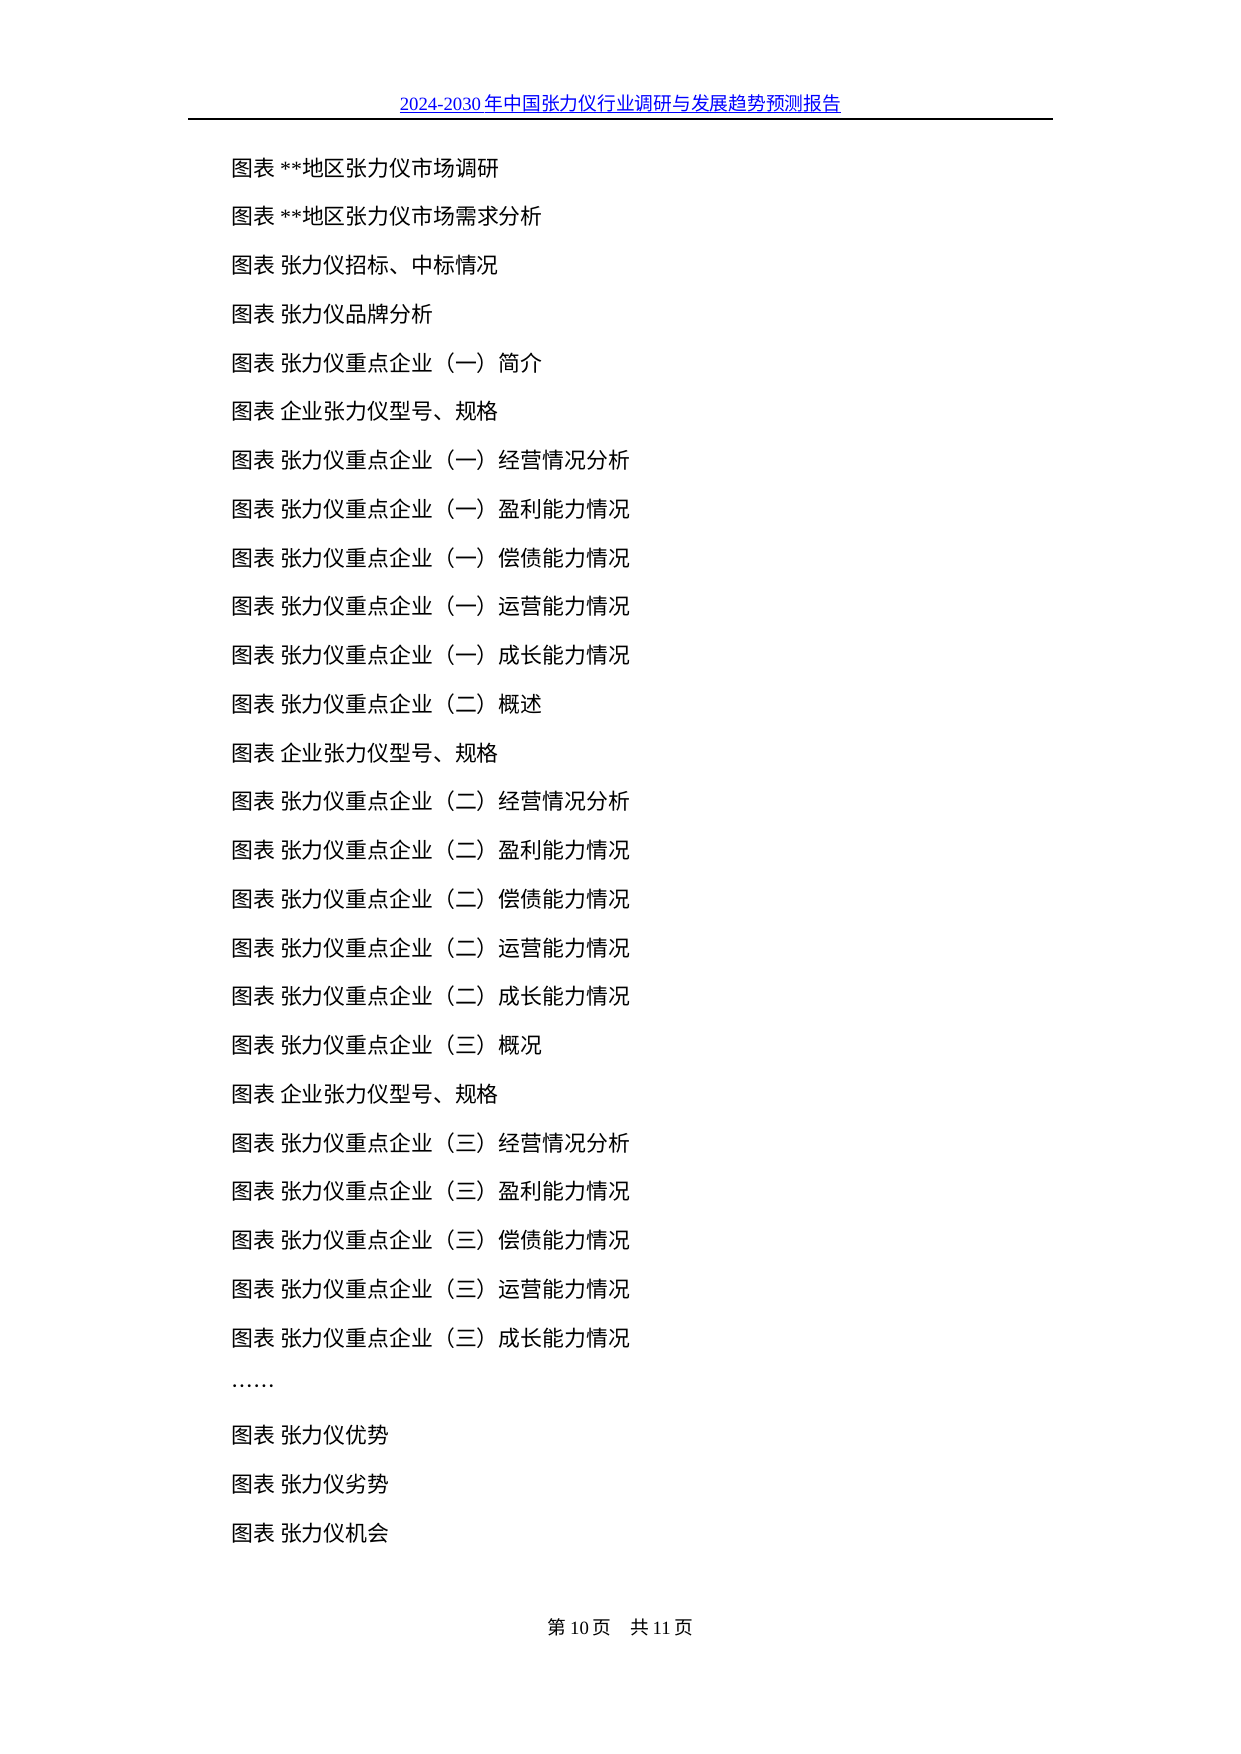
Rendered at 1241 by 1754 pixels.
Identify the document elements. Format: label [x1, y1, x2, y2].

text [187, 150, 1053, 1548]
